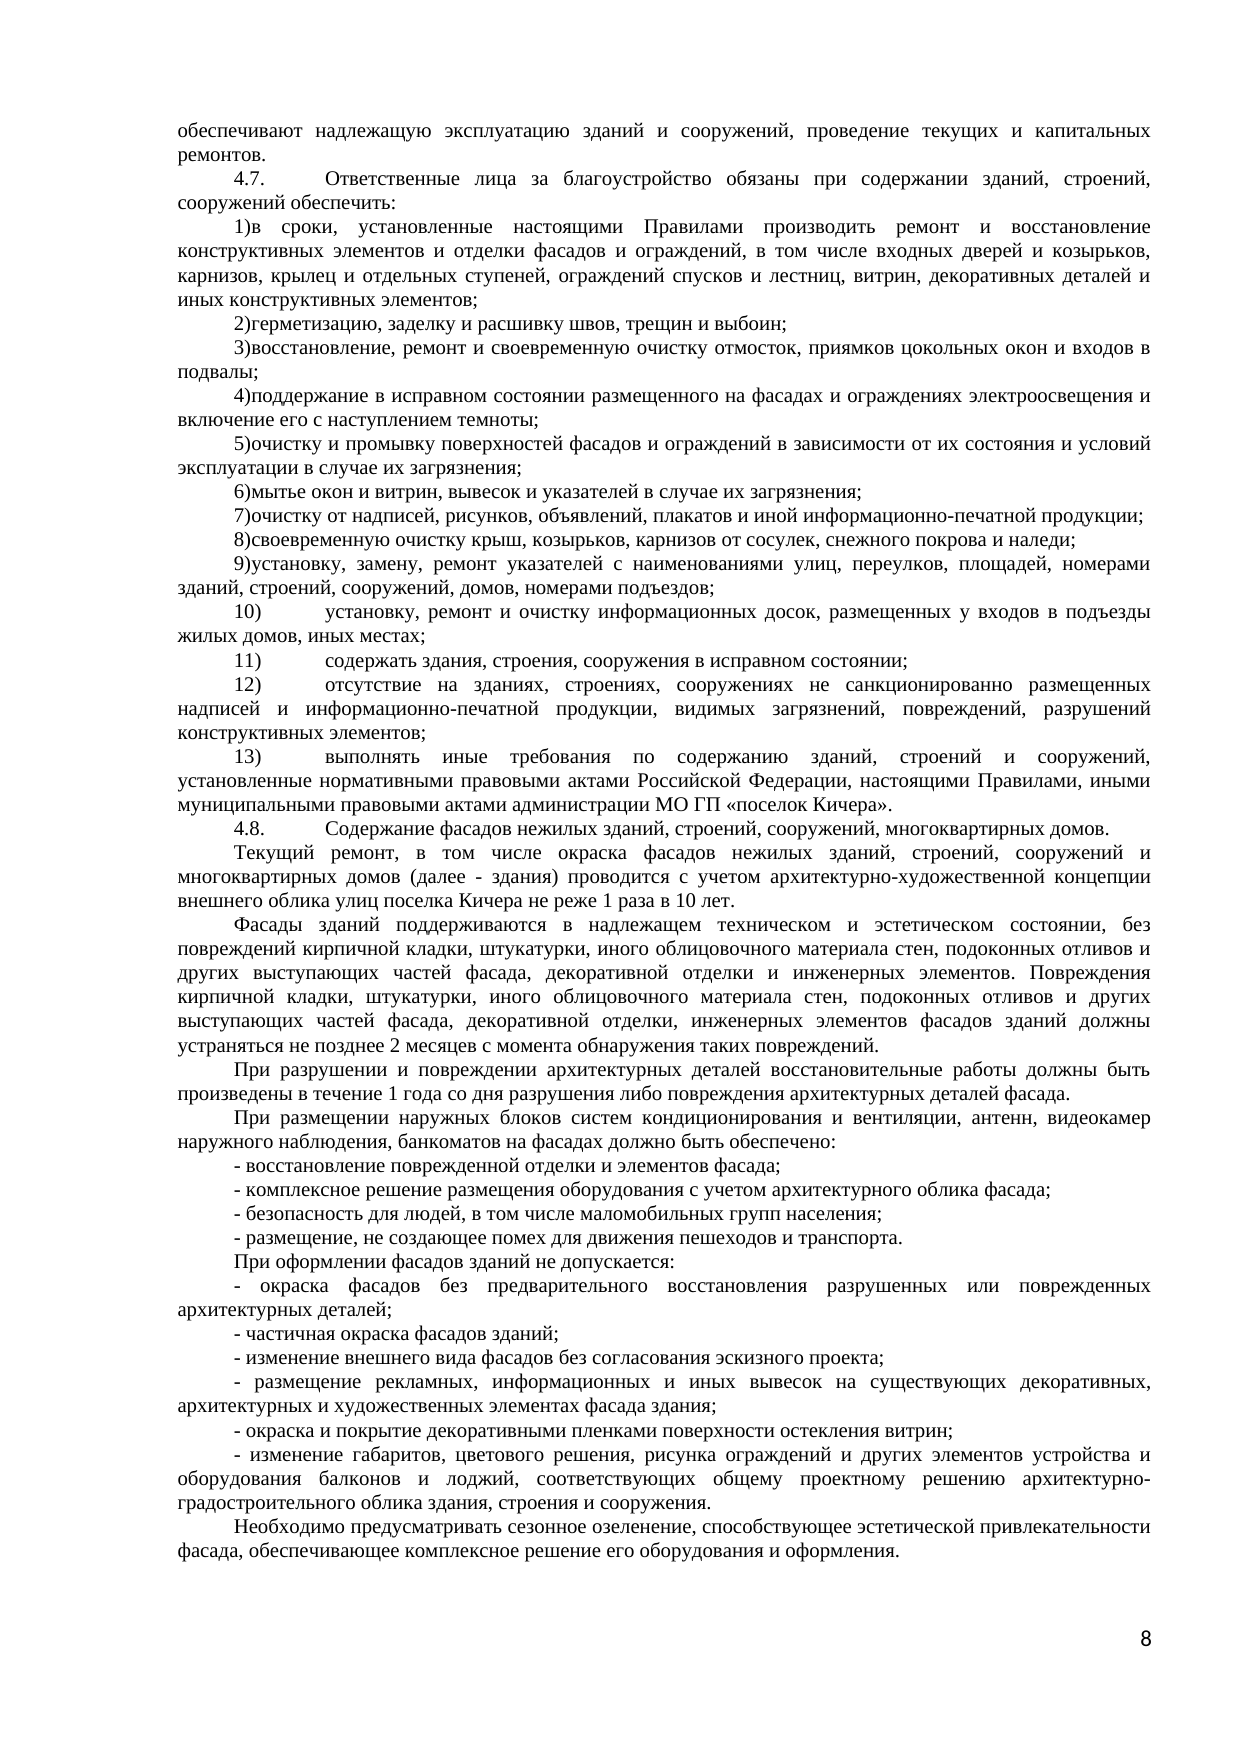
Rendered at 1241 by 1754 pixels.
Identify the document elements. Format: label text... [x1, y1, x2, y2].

list поддержание в исправном состоянии размещенного на фасадах и ограждениях электроосвещения и включение его с наступлением темноты; [177, 383, 1152, 431]
text - окраска фасадов без предварительного восстановления разрушенных или поврежденных архитектурных деталей; [177, 1273, 1152, 1321]
text Необходимо предусматривать сезонное озеленение, способствующее эстетической привлекательности фасада, обеспечивающее комплексное решение его оборудования и оформления. [177, 1514, 1152, 1562]
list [177, 118, 1152, 166]
list восстановление, ремонт и своевременную очистку отмосток, приямков цокольных окон и входов в подвалы; [177, 335, 1152, 383]
text При разрушении и повреждении архитектурных деталей восстановительные работы должны быть произведены в течение 1 года со дня разрушения либо повреждения архитектурных деталей фасада. [177, 1057, 1152, 1105]
list установку, замену, ремонт указателей с наименованиями улиц, переулков, площадей, номерами зданий, строений, сооружений, домов, номерами подъездов; [177, 551, 1152, 599]
text - изменение внешнего вида фасадов без согласования эскизного проекта; [177, 1345, 1152, 1369]
list своевременную очистку крыш, козырьков, карнизов от сосулек, снежного покрова и наледи; [177, 527, 1152, 551]
list выполнять иные требования по содержанию зданий, строений и сооружений, установленные нормативными правовыми актами Российской Федерации, настоящими Правилами, иными муниципальными правовыми актами администрации МО ГП «поселок Кичера». [177, 744, 1152, 816]
text - изменение габаритов, цветового решения, рисунка ограждений и других элементов устройства и оборудования балконов и лоджий, соответствующих общему проектному решению архитектурно-градостроительного облика здания, строения и сооружения. [177, 1442, 1152, 1514]
list мытье окон и витрин, вывесок и указателей в случае их загрязнения; [177, 479, 1152, 503]
list отсутствие на зданиях, строениях, сооружениях не санкционированно размещенных надписей и информационно-печатной продукции, видимых загрязнений, повреждений, разрушений конструктивных элементов; [177, 672, 1152, 744]
list герметизацию, заделку и расшивку швов, трещин и выбоин; [177, 311, 1152, 335]
text При размещении наружных блоков систем кондиционирования и вентиляции, антенн, видеокамер наружного наблюдения, банкоматов на фасадах должно быть обеспечено: [177, 1105, 1152, 1153]
list Содержание фасадов нежилых зданий, строений, сооружений, многоквартирных домов. [177, 816, 1152, 840]
text - размещение, не создающее помех для движения пешеходов и транспорта. [177, 1225, 1152, 1249]
list очистку и промывку поверхностей фасадов и ограждений в зависимости от их состояния и условий эксплуатации в случае их загрязнения; [177, 431, 1152, 479]
text Текущий ремонт, в том числе окраска фасадов нежилых зданий, строений, сооружений и многоквартирных домов (далее - здания) проводится с учетом архитектурно-художественной концепции внешнего облика улиц поселка Кичера не реже 1 раза в 10 лет. [177, 840, 1152, 912]
list установку, ремонт и очистку информационных досок, размещенных у входов в подъезды жилых домов, иных местах; [177, 599, 1152, 647]
text - размещение рекламных, информационных и иных вывесок на существующих декоративных, архитектурных и художественных элементах фасада здания; [177, 1369, 1152, 1417]
list очистку от надписей, рисунков, объявлений, плакатов и иной информационно-печатной продукции; [177, 503, 1152, 527]
text - окраска и покрытие декоративными пленками поверхности остекления витрин; [177, 1417, 1152, 1442]
text - комплексное решение размещения оборудования с учетом архитектурного облика фасада; [177, 1177, 1152, 1201]
text - восстановление поврежденной отделки и элементов фасада; [177, 1153, 1152, 1177]
text - частичная окраска фасадов зданий; [177, 1321, 1152, 1345]
list в сроки, установленные настоящими Правилами производить ремонт и восстановление конструктивных элементов и отделки фасадов и ограждений, в том числе входных дверей и козырьков, карнизов, крылец и отдельных ступеней, ограждений спусков и лестниц, витрин, декоративных деталей и иных конструктивных элементов; [177, 214, 1152, 311]
list Ответственные лица за благоустройство обязаны при содержании зданий, строений, сооружений обеспечить: [177, 166, 1152, 214]
list содержать здания, строения, сооружения в исправном состоянии; [177, 647, 1152, 672]
text Фасады зданий поддерживаются в надлежащем техническом и эстетическом состоянии, без повреждений кирпичной кладки, штукатурки, иного облицовочного материала стен, подоконных отливов и других выступающих частей фасада, декоративной отделки и инженерных элементов. Повреждения кирпичной кладки, штукатурки, иного облицовочного материала стен, подоконных отливов и других выступающих частей фасада, декоративной отделки, инженерных элементов фасадов зданий должны устраняться не позднее 2 месяцев с момента обнаружения таких повреждений. [177, 912, 1152, 1057]
text - безопасность для людей, в том числе маломобильных групп населения; [177, 1201, 1152, 1225]
text При оформлении фасадов зданий не допускается: [177, 1249, 1152, 1273]
